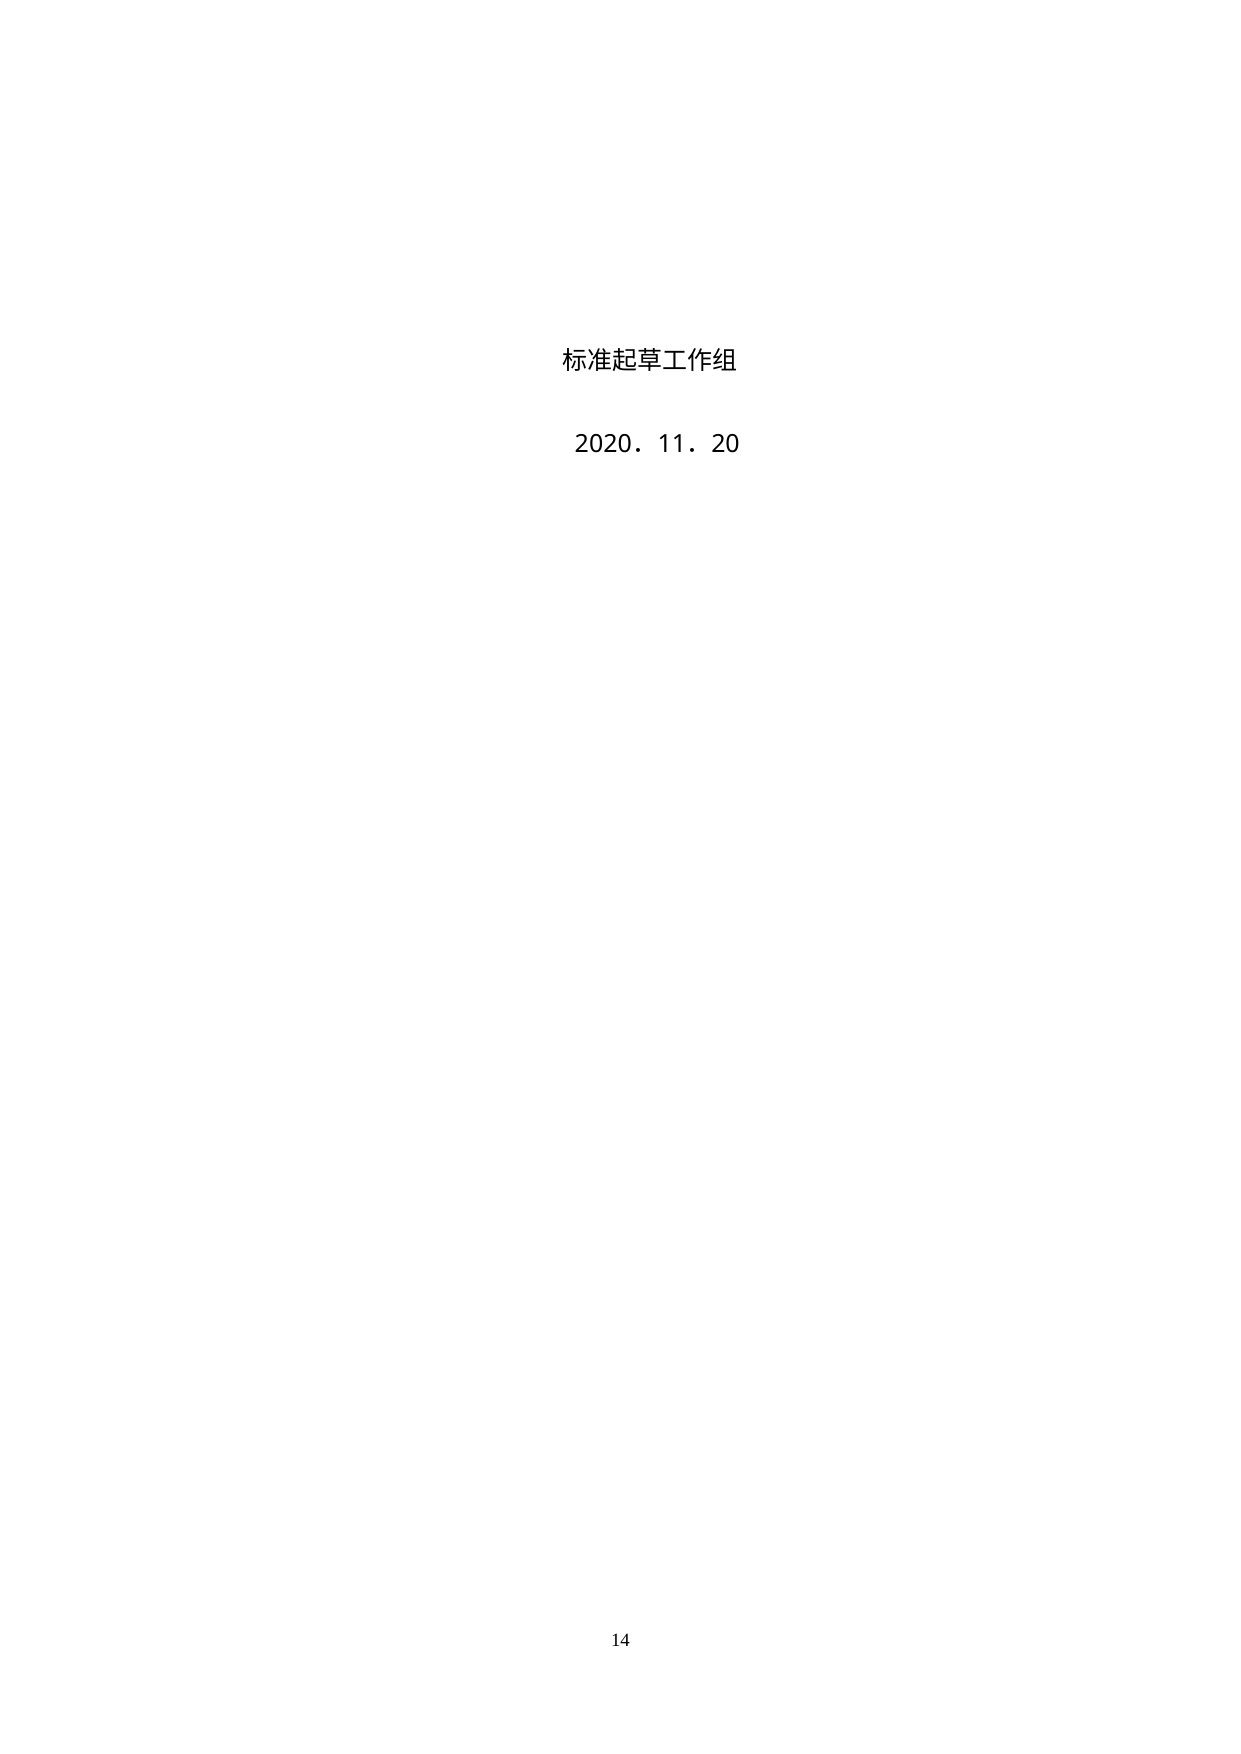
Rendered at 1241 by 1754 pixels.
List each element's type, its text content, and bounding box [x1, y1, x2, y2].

text 2020．11．20 [187, 409, 1053, 474]
text 标准起草工作组 [187, 326, 1053, 391]
